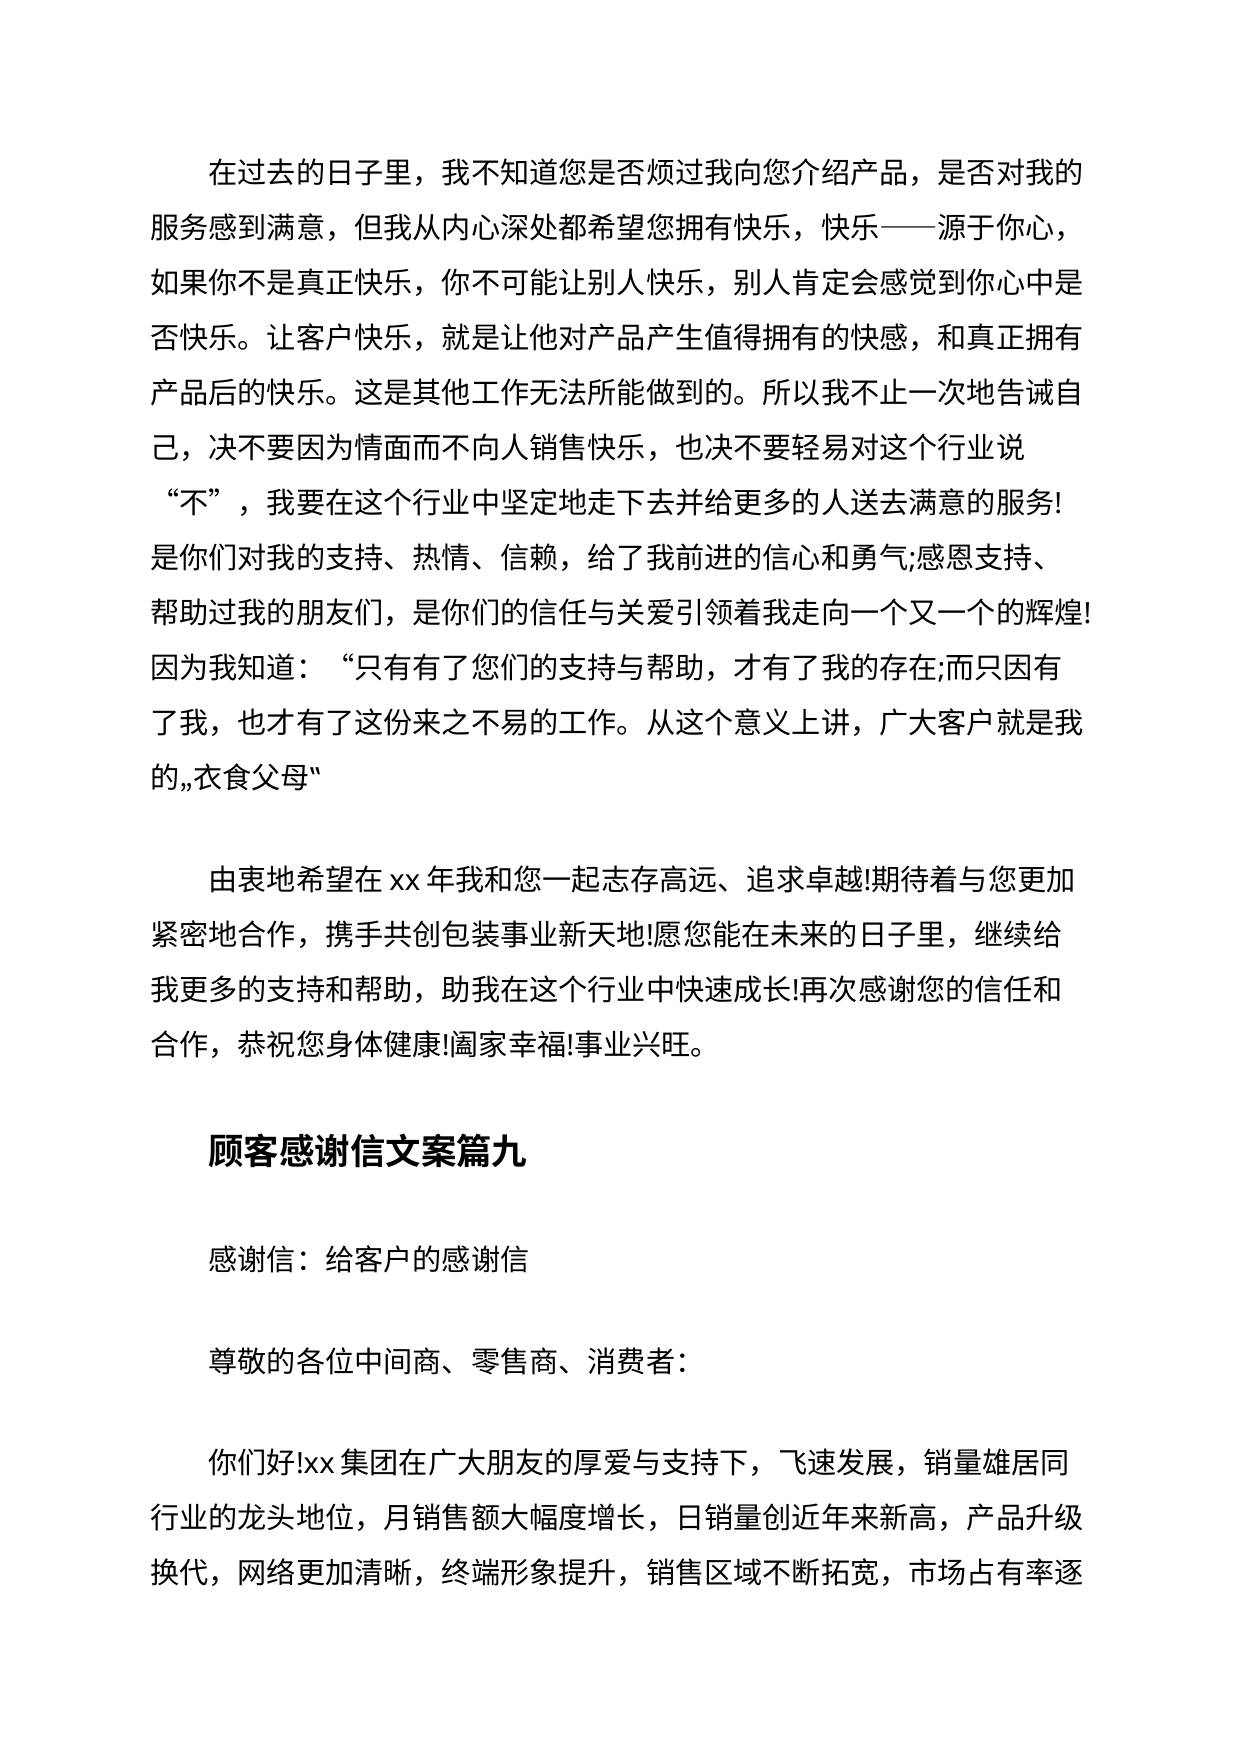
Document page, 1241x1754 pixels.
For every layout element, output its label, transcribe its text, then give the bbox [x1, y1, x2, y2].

text 由衷地希望在xx年我和您一起志存高远、追求卓越!期待着与您更加紧密地合作，携手共创包装事业新天地!愿您能在未来的日子里，继续给我更多的支持和帮助，助我在这个行业中快速成长!再次感谢您的信任和合作，恭祝您身体健康!阖家幸福!事业兴旺。 [150, 856, 1090, 1063]
text 顾客感谢信文案篇九 [150, 1123, 1090, 1174]
text 感谢信：给客户的感谢信 [150, 1236, 1090, 1279]
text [150, 1440, 1090, 1592]
text 尊敬的各位中间商、零售商、消费者： [150, 1338, 1090, 1381]
text 在过去的日子里，我不知道您是否烦过我向您介绍产品，是否对我的服务感到满意，但我从内心深处都希望您拥有快乐，快乐——源于你心，如果你不是真正快乐，你不可能让别人快乐，别人肯定会感觉到你心中是否快乐。让客户快乐，就是让他对产品产生值得拥有的快感，和真正拥有产品后的快乐。这是其他工作无法所能做到的。所以我不止一次地告诫自己，决不要因为情面而不向人销售快乐，也决不要轻易对这个行业说“不”，我要在这个行业中坚定地走下去并给更多的人送去满意的服务!是你们对我的支持、热情、信赖，给了我前进的信心和勇气;感恩支持、帮助过我的朋友们，是你们的信任与关爱引领着我走向一个又一个的辉煌!因为我知道：“只有有了您们的支持与帮助，才有了我的存在;而只因有了我，也才有了这份来之不易的工作。从这个意义上讲，广大客户就是我的„衣食父母‟ [150, 150, 1090, 797]
